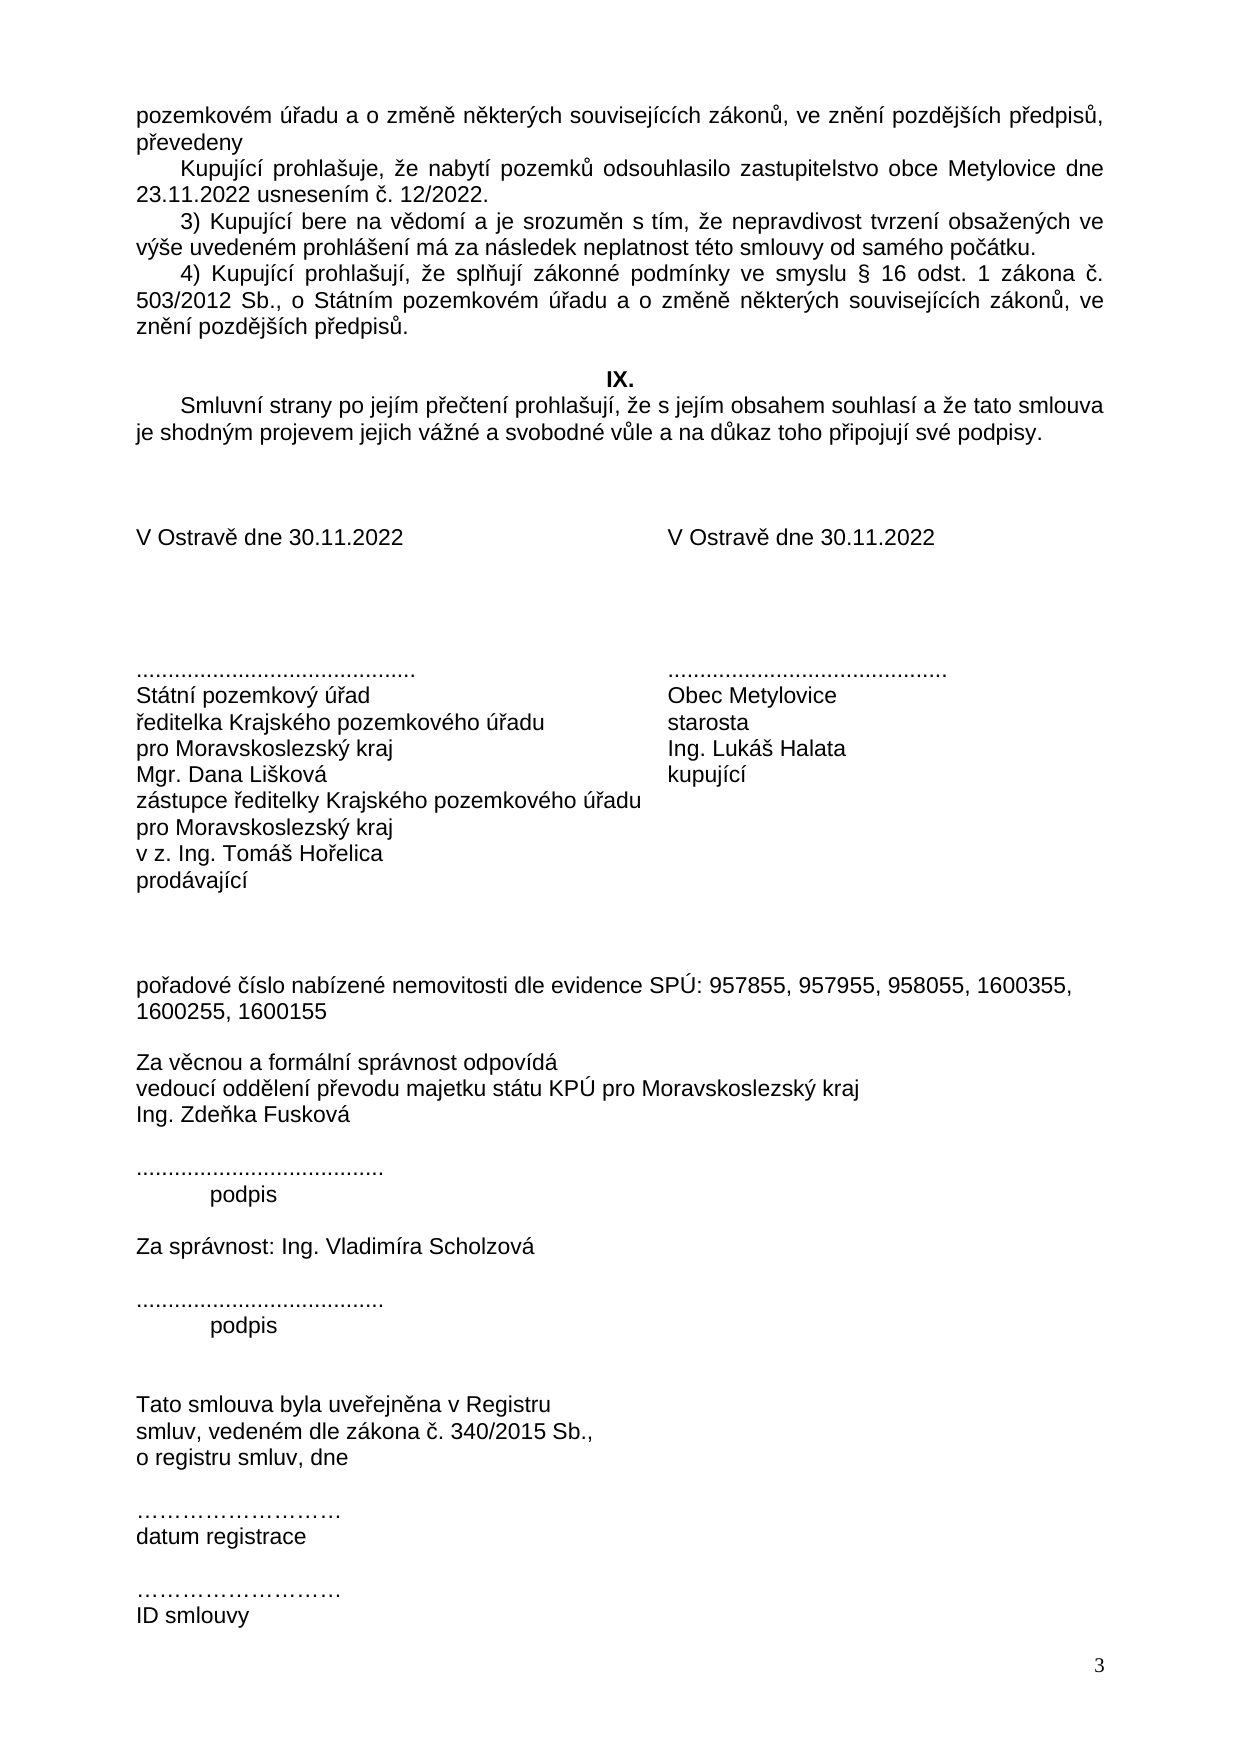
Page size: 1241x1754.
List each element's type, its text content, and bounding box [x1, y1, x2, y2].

text Mgr. Dana Lišková kupující [136, 761, 1104, 787]
text smluv, vedeném dle zákona č. 340/2015 Sb., [136, 1418, 1104, 1444]
text Tato smlouva byla uveřejněna v Registru [136, 1391, 1104, 1418]
text 4) Kupující prohlašují, že splňují zákonné podmínky ve smyslu § 16 odst. 1 zákona č. 503/2012 Sb., o Státním pozemkovém úřadu a o změně některých souvisejících zákonů, ve znění pozdějších předpisů. [136, 260, 1104, 339]
text Ing. Zdeňka Fusková [136, 1101, 1104, 1128]
text prodávající [136, 867, 1104, 893]
text V Ostravě dne 30.11.2022 V Ostravě dne 30.11.2022 [136, 524, 1104, 550]
text ....................................... [136, 1154, 1104, 1181]
text Kupující prohlašuje, že nabytí pozemků odsouhlasilo zastupitelstvo obce Metylovice dne 23.11.2022 usnesením č. 12/2022. [136, 155, 1104, 208]
text pořadové číslo nabízené nemovitosti dle evidence SPÚ: 957855, 957955, 958055, 1600355, 1600255, 1600155 [136, 972, 1104, 1049]
text Za správnost: Ing. Vladimíra Scholzová [136, 1233, 1104, 1259]
text Smluvní strany po jejím přečtení prohlašují, že s jejím obsahem souhlasí a že tato smlouva je shodným projevem jejich vážné a svobodné vůle a na důkaz toho připojují své podpisy. [136, 392, 1104, 445]
text ID smlouvy [136, 1602, 1104, 1628]
text datum registrace [136, 1523, 1104, 1549]
text vedoucí oddělení převodu majetku státu KPÚ pro Moravskoslezský kraj [136, 1075, 1104, 1101]
text ............................................ ............................................ [136, 656, 1104, 682]
text o registru smluv, dne [136, 1444, 1104, 1470]
text pro Moravskoslezský kraj [136, 814, 1104, 840]
text v z. Ing. Tomáš Hořelica [136, 840, 1104, 867]
text zástupce ředitelky Krajského pozemkového úřadu [136, 787, 1104, 814]
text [136, 102, 1104, 155]
text ……………………… [136, 1497, 1104, 1523]
text ředitelka Krajského pozemkového úřadu starosta [136, 708, 1104, 735]
text ……………………… [136, 1576, 1104, 1602]
text Státní pozemkový úřad Obec Metylovice [136, 682, 1104, 708]
text podpis [136, 1312, 1104, 1339]
text IX. [136, 366, 1104, 392]
text 3) Kupující bere na vědomí a je srozuměn s tím, že nepravdivost tvrzení obsažených ve výše uvedeném prohlášení má za následek neplatnost této smlouvy od samého počátku. [136, 208, 1104, 260]
text pro Moravskoslezský kraj Ing. Lukáš Halata [136, 735, 1104, 761]
text podpis [136, 1181, 1104, 1207]
text ....................................... [136, 1286, 1104, 1312]
text Za věcnou a formální správnost odpovídá [136, 1049, 1104, 1075]
